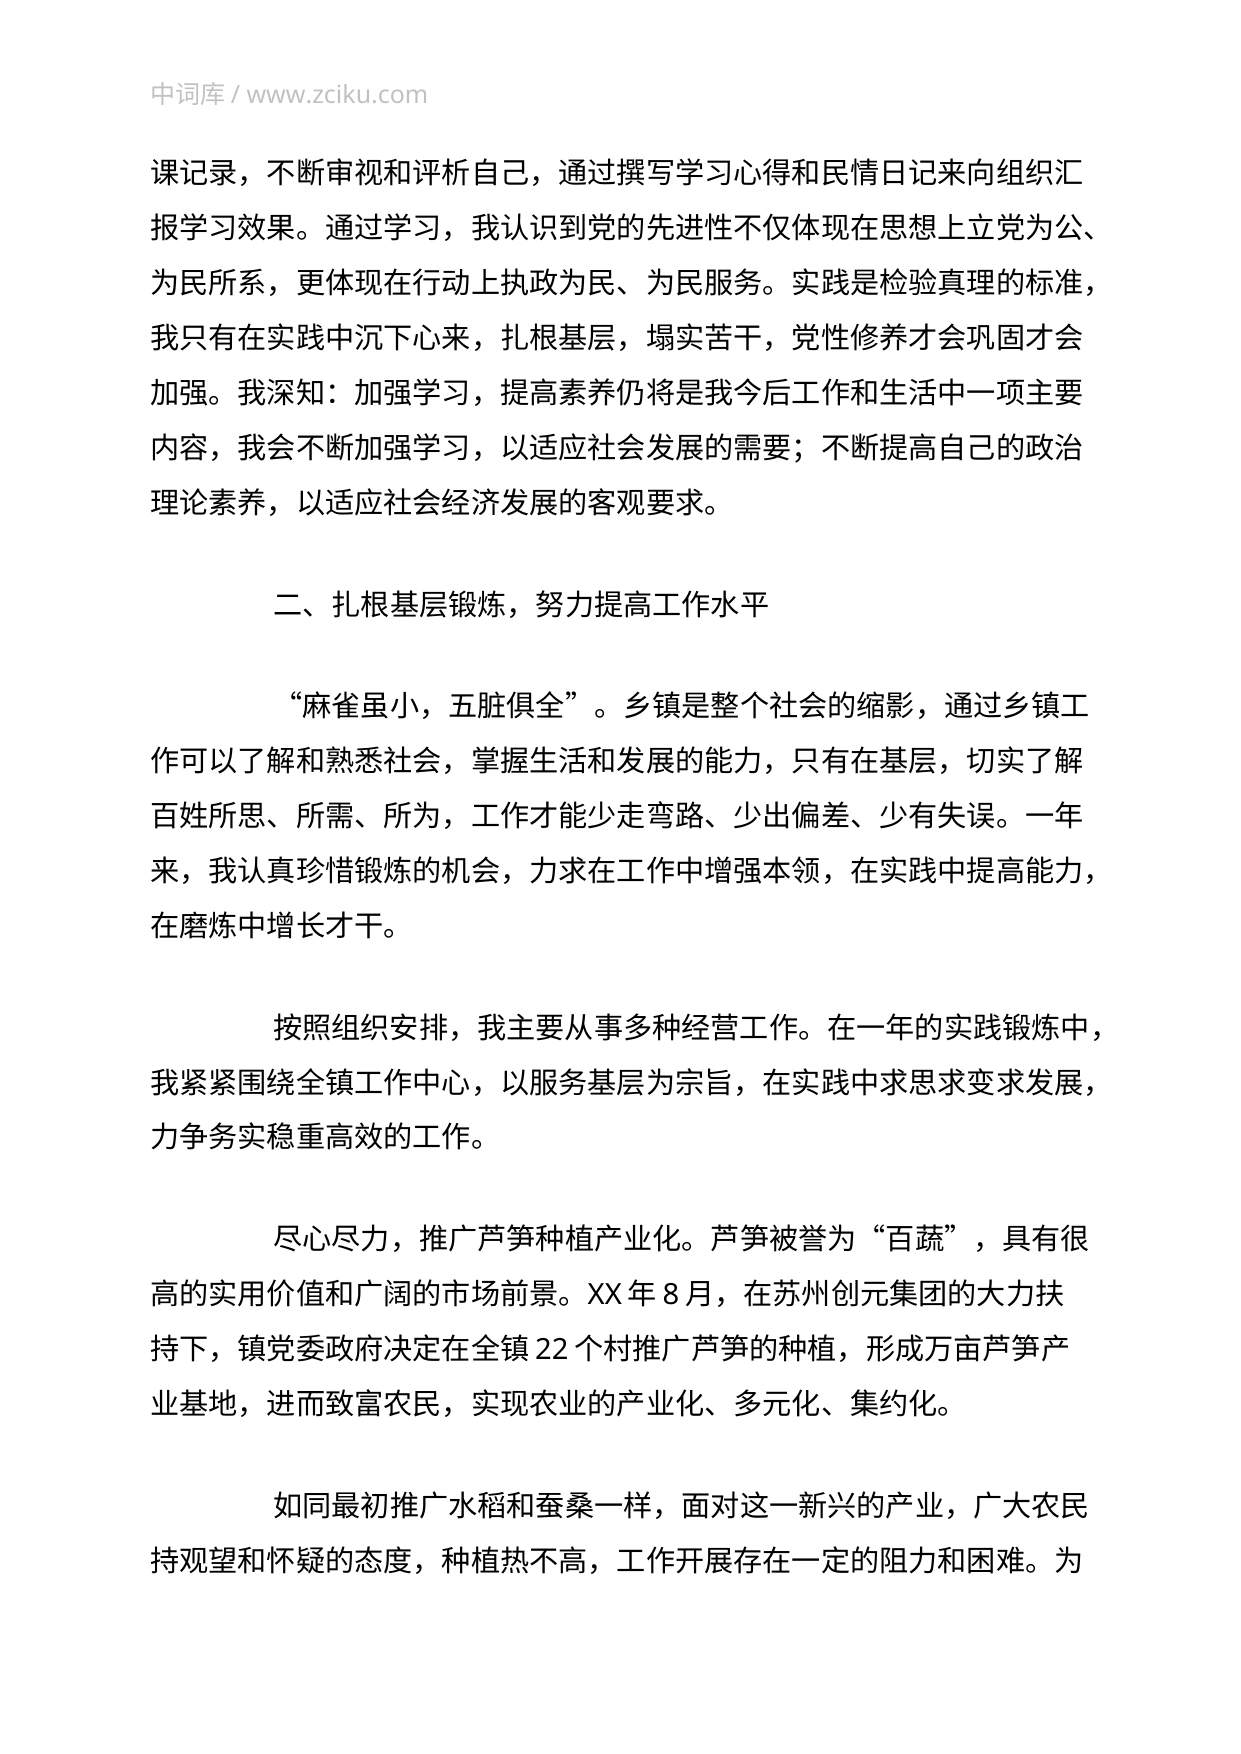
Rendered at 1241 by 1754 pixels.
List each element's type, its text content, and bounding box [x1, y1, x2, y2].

text “麻雀虽小，五脏俱全”。乡镇是整个社会的缩影，通过乡镇工作可以了解和熟悉社会，掌握生活和发展的能力，只有在基层，切实了解百姓所思、所需、所为，工作才能少走弯路、少出偏差、少有失误。一年来，我认真珍惜锻炼的机会，力求在工作中增强本领，在实践中提高能力，在磨炼中增长才干。 [150, 683, 1090, 945]
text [150, 1482, 1090, 1580]
text 尽心尽力，推广芦笋种植产业化。芦笋被誉为“百蔬”，具有很高的实用价值和广阔的市场前景。XX年8月，在苏州创元集团的大力扶持下，镇党委政府决定在全镇22个村推广芦笋的种植，形成万亩芦笋产业基地，进而致富农民，实现农业的产业化、多元化、集约化。 [150, 1216, 1090, 1423]
text 按照组织安排，我主要从事多种经营工作。在一年的实践锻炼中，我紧紧围绕全镇工作中心，以服务基层为宗旨，在实践中求思求变求发展，力争务实稳重高效的工作。 [150, 1004, 1090, 1156]
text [150, 150, 1090, 522]
text 二、扎根基层锻炼，努力提高工作水平 [150, 581, 1090, 623]
